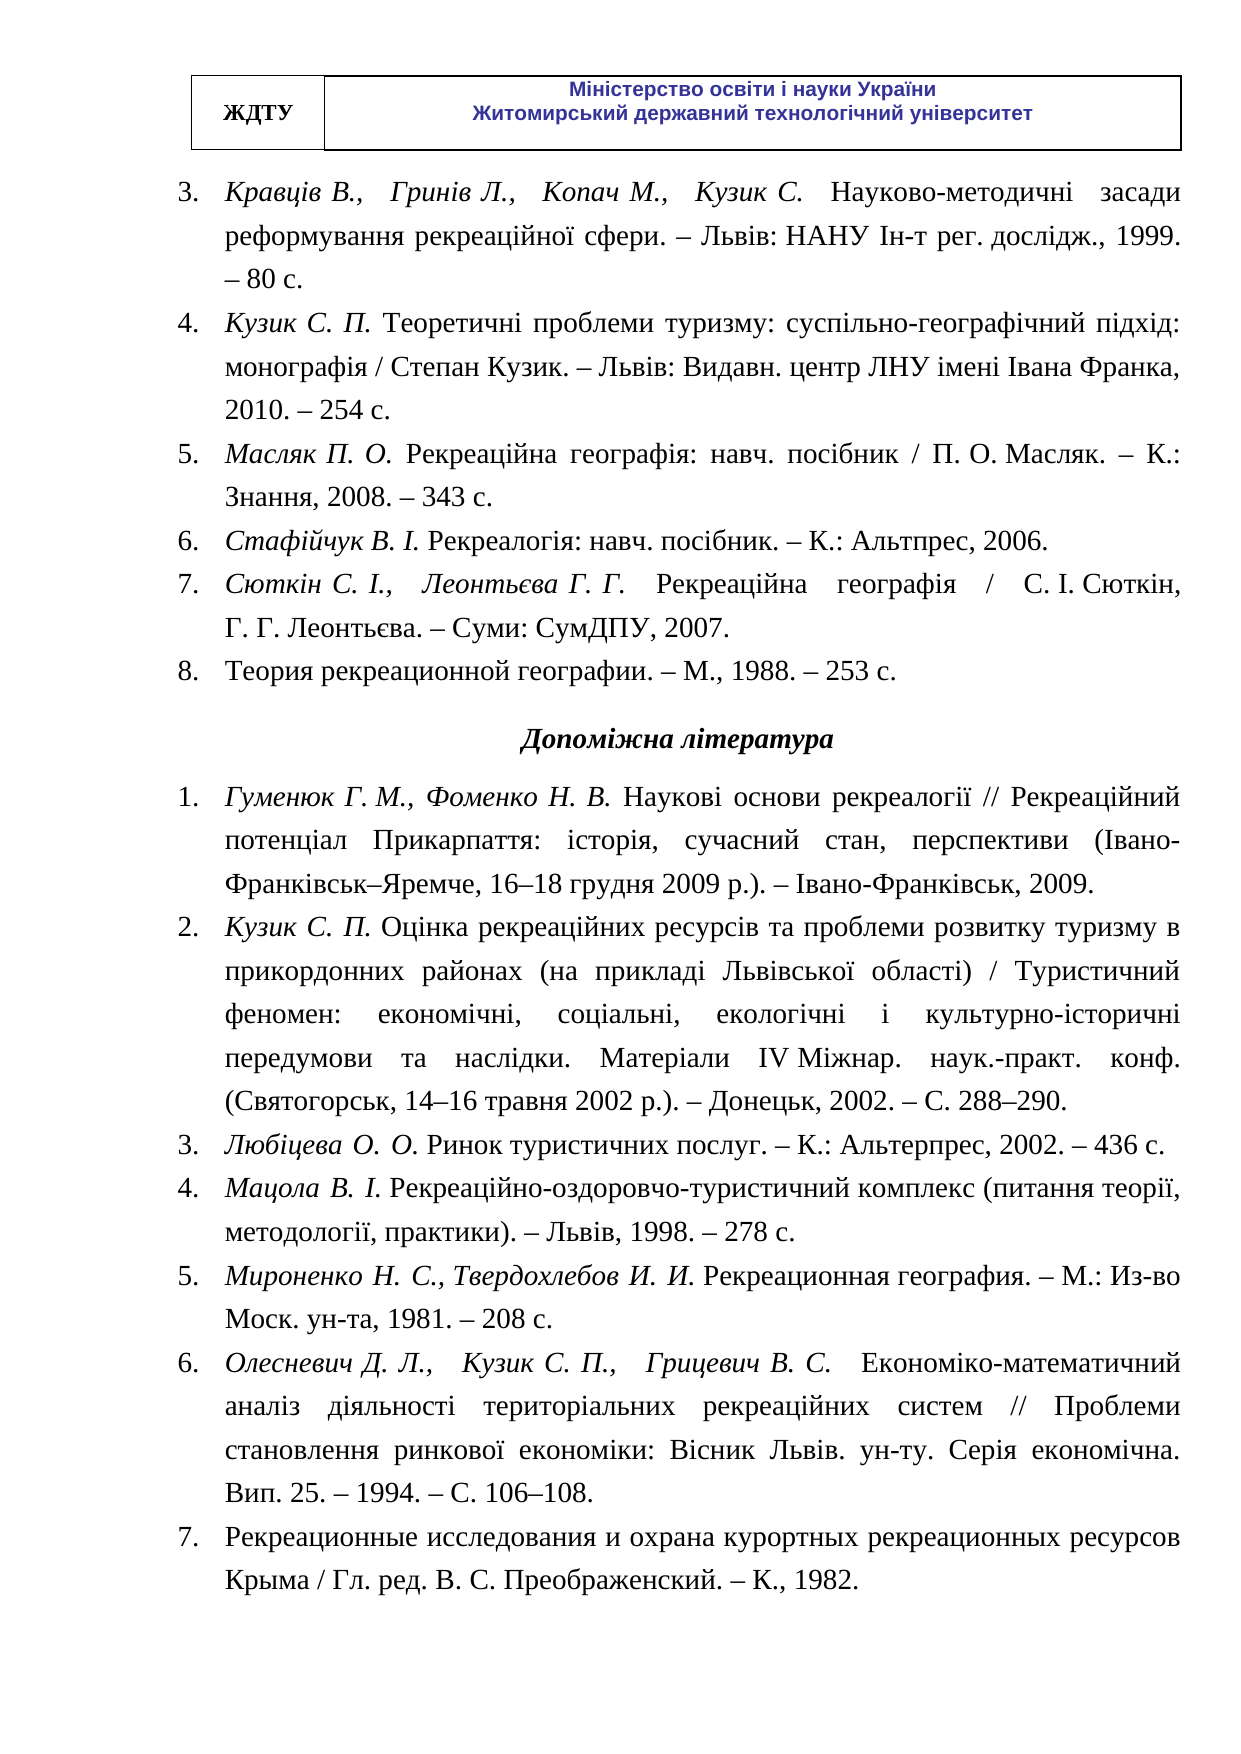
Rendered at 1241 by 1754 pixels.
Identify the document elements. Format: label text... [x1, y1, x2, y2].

list Любіцева О. О. Ринок туристичних послуг. – К.: Альтерпрес, 2002. – 436 с. [177, 1127, 1181, 1161]
list Стафійчук В. І. Рекреалогія: навч. посібник. – К.: Альтпрес, 2006. [177, 523, 1181, 556]
list Сюткін С. І., Леонтьєва Г. Г. Рекреаційна географія / С. І. Сюткін, Г. Г. Леонтьєва. – Суми: СумДПУ, 2007. [177, 566, 1181, 643]
list Рекреационные исследования и охрана курортных рекреационных ресурсов Крыма / Гл. ред. В. С. Преображенский. – К., 1982. [177, 1519, 1181, 1596]
list Мацола В. І. Рекреаційно-оздоровчо-туристичний комплекс (питання теорії, методології, практики). – Львів, 1998. – 278 с. [177, 1171, 1181, 1248]
list Кузик С. П. Теоретичні проблеми туризму: суспільно-географічний підхід: монографія / Степан Кузик. – Львів: Видавн. центр ЛНУ імені Івана Франка, 2010. – 254 с. [177, 305, 1181, 426]
list Теория рекреационной географии. – М., 1988. – 253 с. [177, 653, 1181, 687]
subtitle Допоміжна література [177, 721, 1181, 754]
list Мироненко Н. С., Твердохлебов И. И. Рекреационная география. – М.: Из-во Моск. ун-та, 1981. – 208 с. [177, 1258, 1181, 1335]
list Гуменюк Г. М., Фоменко Н. В. Наукові основи рекреалогії // Рекреаційний потенціал Прикарпаття: історія, сучасний стан, перспективи (Івано-Франківськ–Яремче, 16–18 грудня 2009 р.). – Івано-Франківськ, 2009. [177, 779, 1181, 899]
list Олесневич Д. Л., Кузик С. П., Грицевич В. С. Економіко-математичний аналіз діяльності територіальних рекреаційних систем // Проблеми становлення ринкової економіки: Вісник Львів. ун-ту. Серія економічна. Вип. 25. – 1994. – С. 106–108. [177, 1345, 1181, 1509]
list Масляк П. О. Рекреаційна географія: навч. посібник / П. О. Масляк. – К.: Знання, 2008. – 343 с. [177, 436, 1181, 513]
list Кузик С. П. Оцінка рекреаційних ресурсів та проблеми розвитку туризму в прикордонних районах (на прикладі Львівської області) / Туристичний феномен: економічні, соціальні, екологічні і культурно-історичні передумови та наслідки. Матеріали ІV Міжнар. наук.-практ. конф. (Святогорськ, 14–16 травня 2002 р.). – Донецьк, 2002. – С. 288–290. [177, 909, 1181, 1117]
list Кравців В., Гринів Л., Копач М., Кузик С. Науково-методичні засади реформування рекреаційної сфери. – Львів: НАНУ Ін-т рег. дослідж., 1999. – 80 с. [177, 174, 1181, 295]
